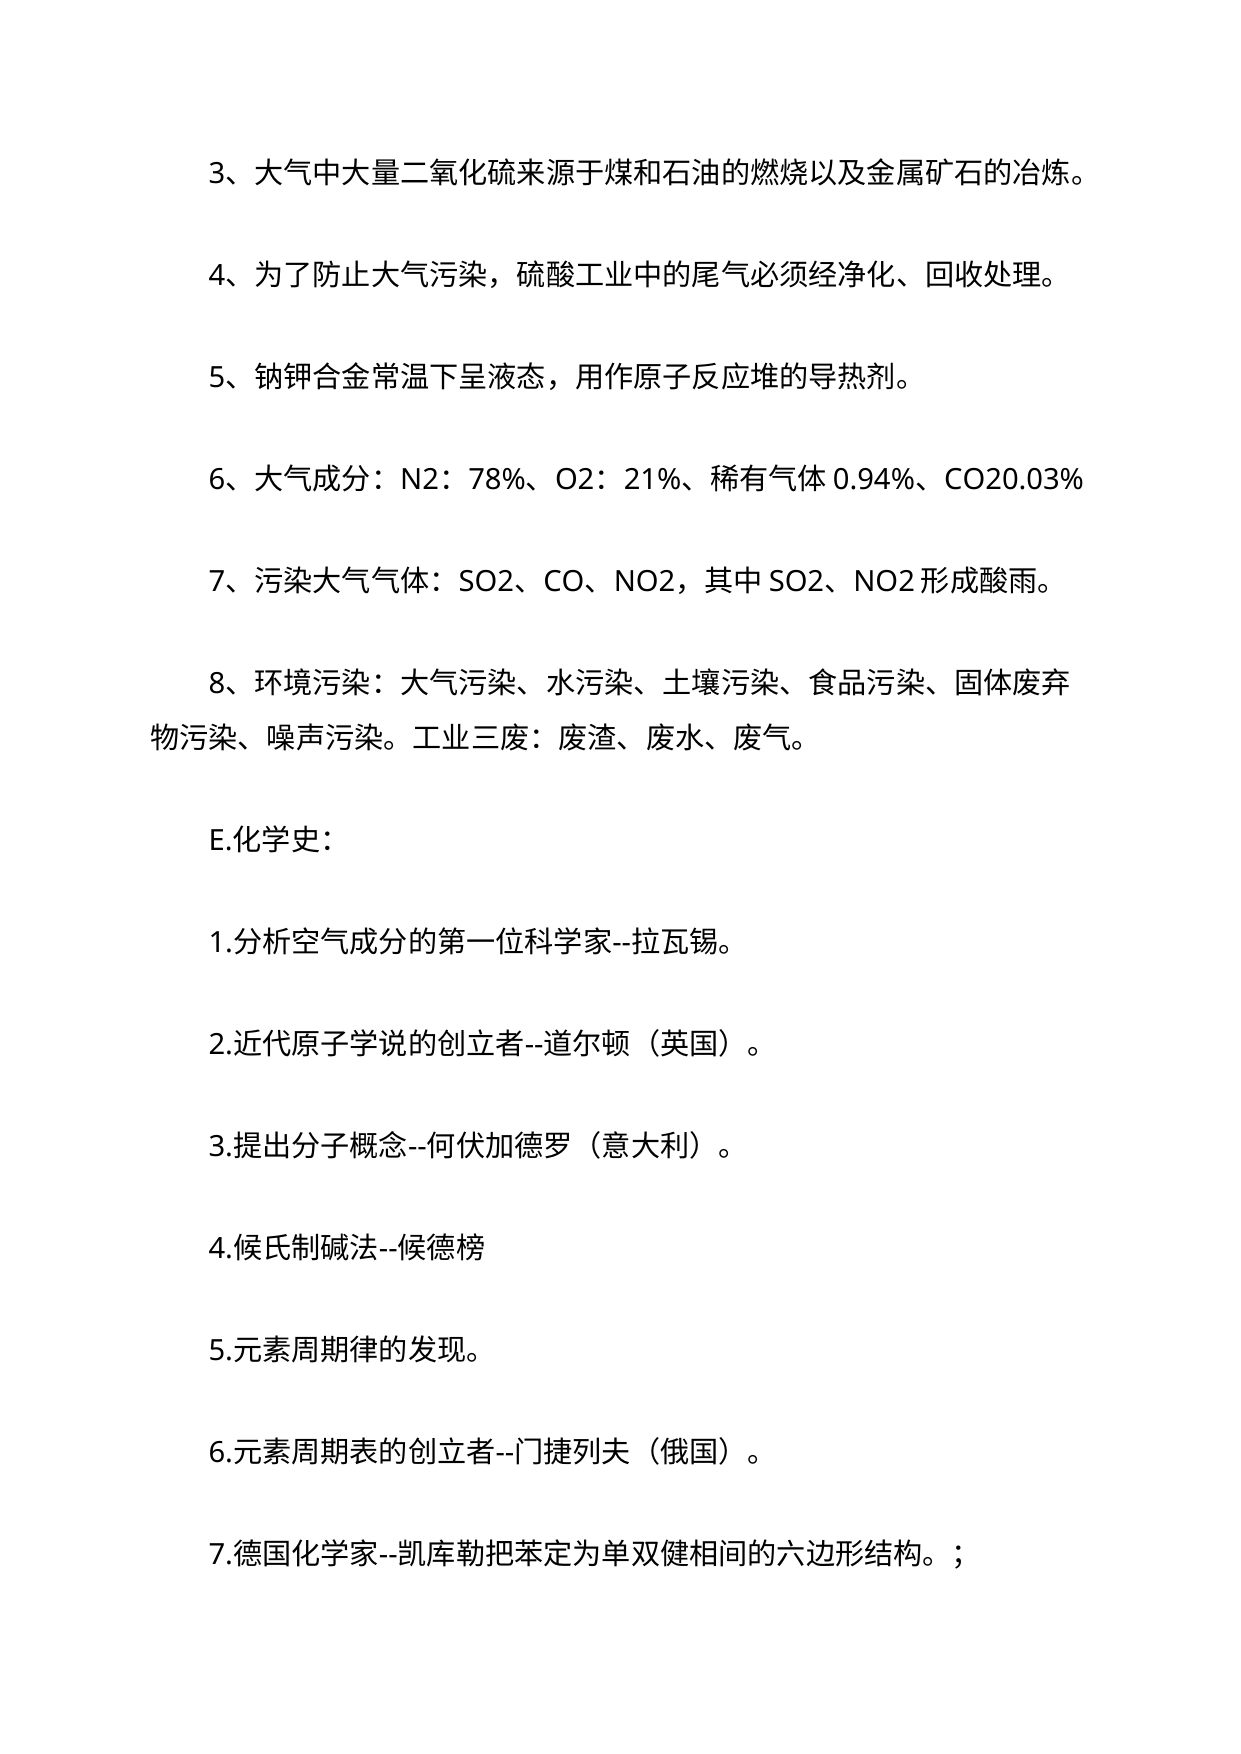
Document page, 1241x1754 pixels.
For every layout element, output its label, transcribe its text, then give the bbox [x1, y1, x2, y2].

text 2.近代原子学说的创立者--道尔顿（英国）。 [150, 1021, 1090, 1063]
text 8、环境污染：大气污染、水污染、土壤污染、食品污染、固体废弃物污染、噪声污染。工业三废：废渣、废水、废气。 [150, 660, 1090, 757]
text 6.元素周期表的创立者--门捷列夫（俄国）。 [150, 1428, 1090, 1471]
text 1.分析空气成分的第一位科学家--拉瓦锡。 [150, 919, 1090, 961]
text 6、大气成分：N2：78%、O2：21%、稀有气体0.94%、CO20.03% [150, 456, 1090, 498]
text 5.元素周期律的发现。 [150, 1327, 1090, 1369]
text 3、大气中大量二氧化硫来源于煤和石油的燃烧以及金属矿石的冶炼。 [150, 150, 1090, 192]
text 4.候氏制碱法--候德榜 [150, 1224, 1090, 1267]
text 3.提出分子概念--何伏加德罗（意大利）。 [150, 1123, 1090, 1165]
text E.化学史： [150, 817, 1090, 859]
text 4、为了防止大气污染，硫酸工业中的尾气必须经净化、回收处理。 [150, 252, 1090, 294]
text 7、污染大气气体：SO2、CO、NO2，其中SO2、NO2形成酸雨。 [150, 558, 1090, 600]
text 5、钠钾合金常温下呈液态，用作原子反应堆的导热剂。 [150, 354, 1090, 396]
text 7.德国化学家--凯库勒把苯定为单双健相间的六边形结构。； [150, 1531, 1090, 1573]
